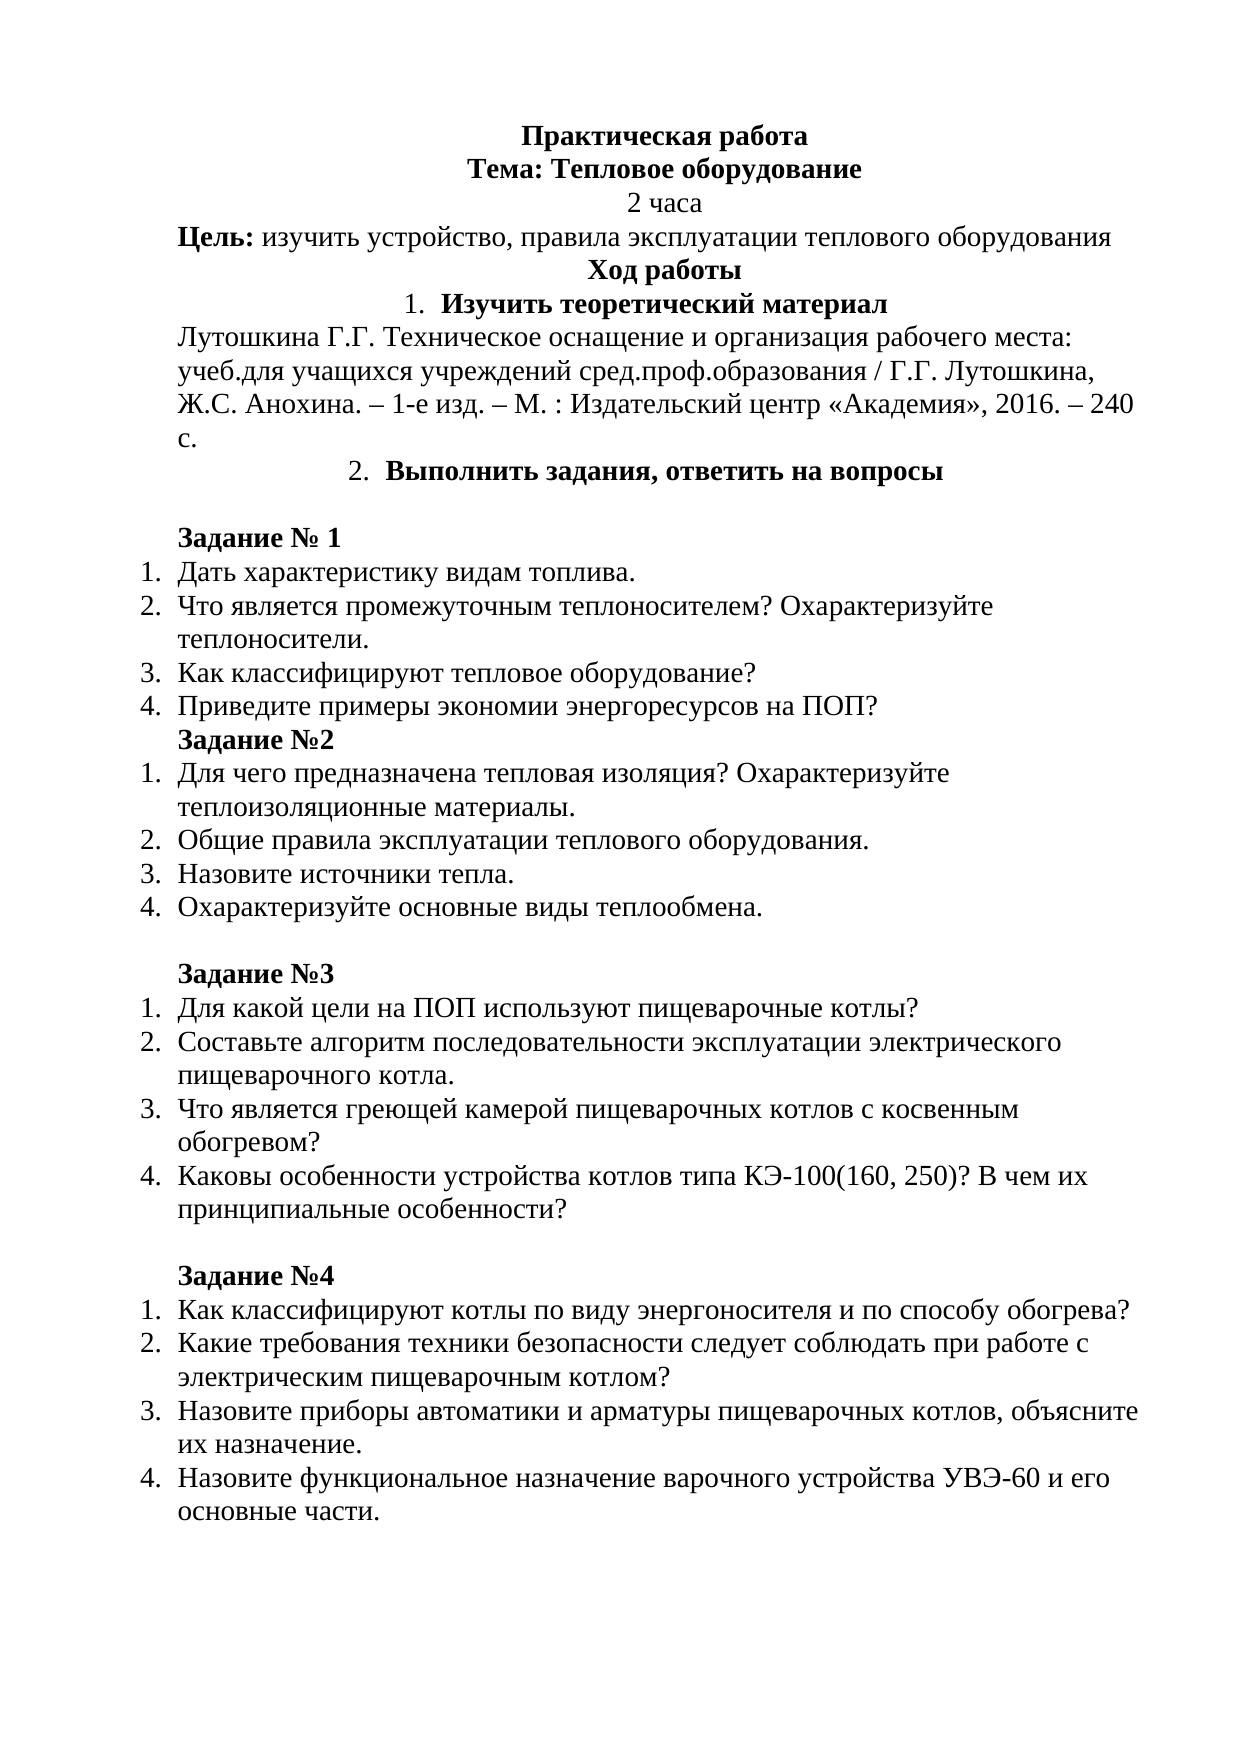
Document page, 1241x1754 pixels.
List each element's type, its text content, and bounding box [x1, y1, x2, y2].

text Задание №4 [177, 1258, 1152, 1292]
list Общие правила эксплуатации теплового оборудования. [140, 822, 1152, 856]
text Задание №3 [177, 957, 1152, 990]
text 2 часа [177, 185, 1152, 219]
list Назовите источники тепла. [140, 856, 1152, 889]
list Для чего предназначена тепловая изоляция? Охарактеризуйте теплоизоляционные материалы. [140, 755, 1152, 822]
list Для какой цели на ПОП используют пищеварочные котлы? [140, 990, 1152, 1024]
list Дать характеристику видам топлива. [140, 554, 1152, 588]
list Каковы особенности устройства котлов типа КЭ-100(160, 250)? В чем их принципиальные особенности? [140, 1158, 1152, 1225]
list Назовите функциональное назначение варочного устройства УВЭ-60 и его основные части. [140, 1460, 1152, 1527]
text Ход работы [177, 252, 1152, 286]
list Охарактеризуйте основные виды теплообмена. [140, 889, 1152, 923]
text Практическая работа [177, 118, 1152, 152]
text Лутошкина Г.Г. Техническое оснащение и организация рабочего места: учеб.для учащихся учреждений сред.проф.образования / Г.Г. Лутошкина, Ж.С. Анохина. – 1-е изд. – М. : Издательский центр «Академия», 2016. – 240 с. [177, 319, 1152, 453]
list Составьте алгоритм последовательности эксплуатации электрического пищеварочного котла. [140, 1024, 1152, 1091]
list Выполнить задания, ответить на вопросы [140, 453, 1152, 487]
text Задание № 1 [177, 521, 1152, 554]
list Приведите примеры экономии энергоресурсов на ПОП? [140, 688, 1152, 722]
list Как классифицируют тепловое оборудование? [140, 655, 1152, 688]
text Задание №2 [177, 722, 1152, 755]
text Цель: изучить устройство, правила эксплуатации теплового оборудования [177, 219, 1152, 252]
list Как классифицируют котлы по виду энергоносителя и по способу обогрева? [140, 1292, 1152, 1326]
list Что является промежуточным теплоносителем? Охарактеризуйте теплоносители. [140, 588, 1152, 655]
list Что является греющей камерой пищеварочных котлов с косвенным обогревом? [140, 1091, 1152, 1158]
text Тема: Тепловое оборудование [177, 152, 1152, 185]
list Изучить теоретический материал [140, 286, 1152, 319]
list Назовите приборы автоматики и арматуры пищеварочных котлов, объясните их назначение. [140, 1393, 1152, 1460]
list Какие требования техники безопасности следует соблюдать при работе с электрическим пищеварочным котлом? [140, 1326, 1152, 1393]
